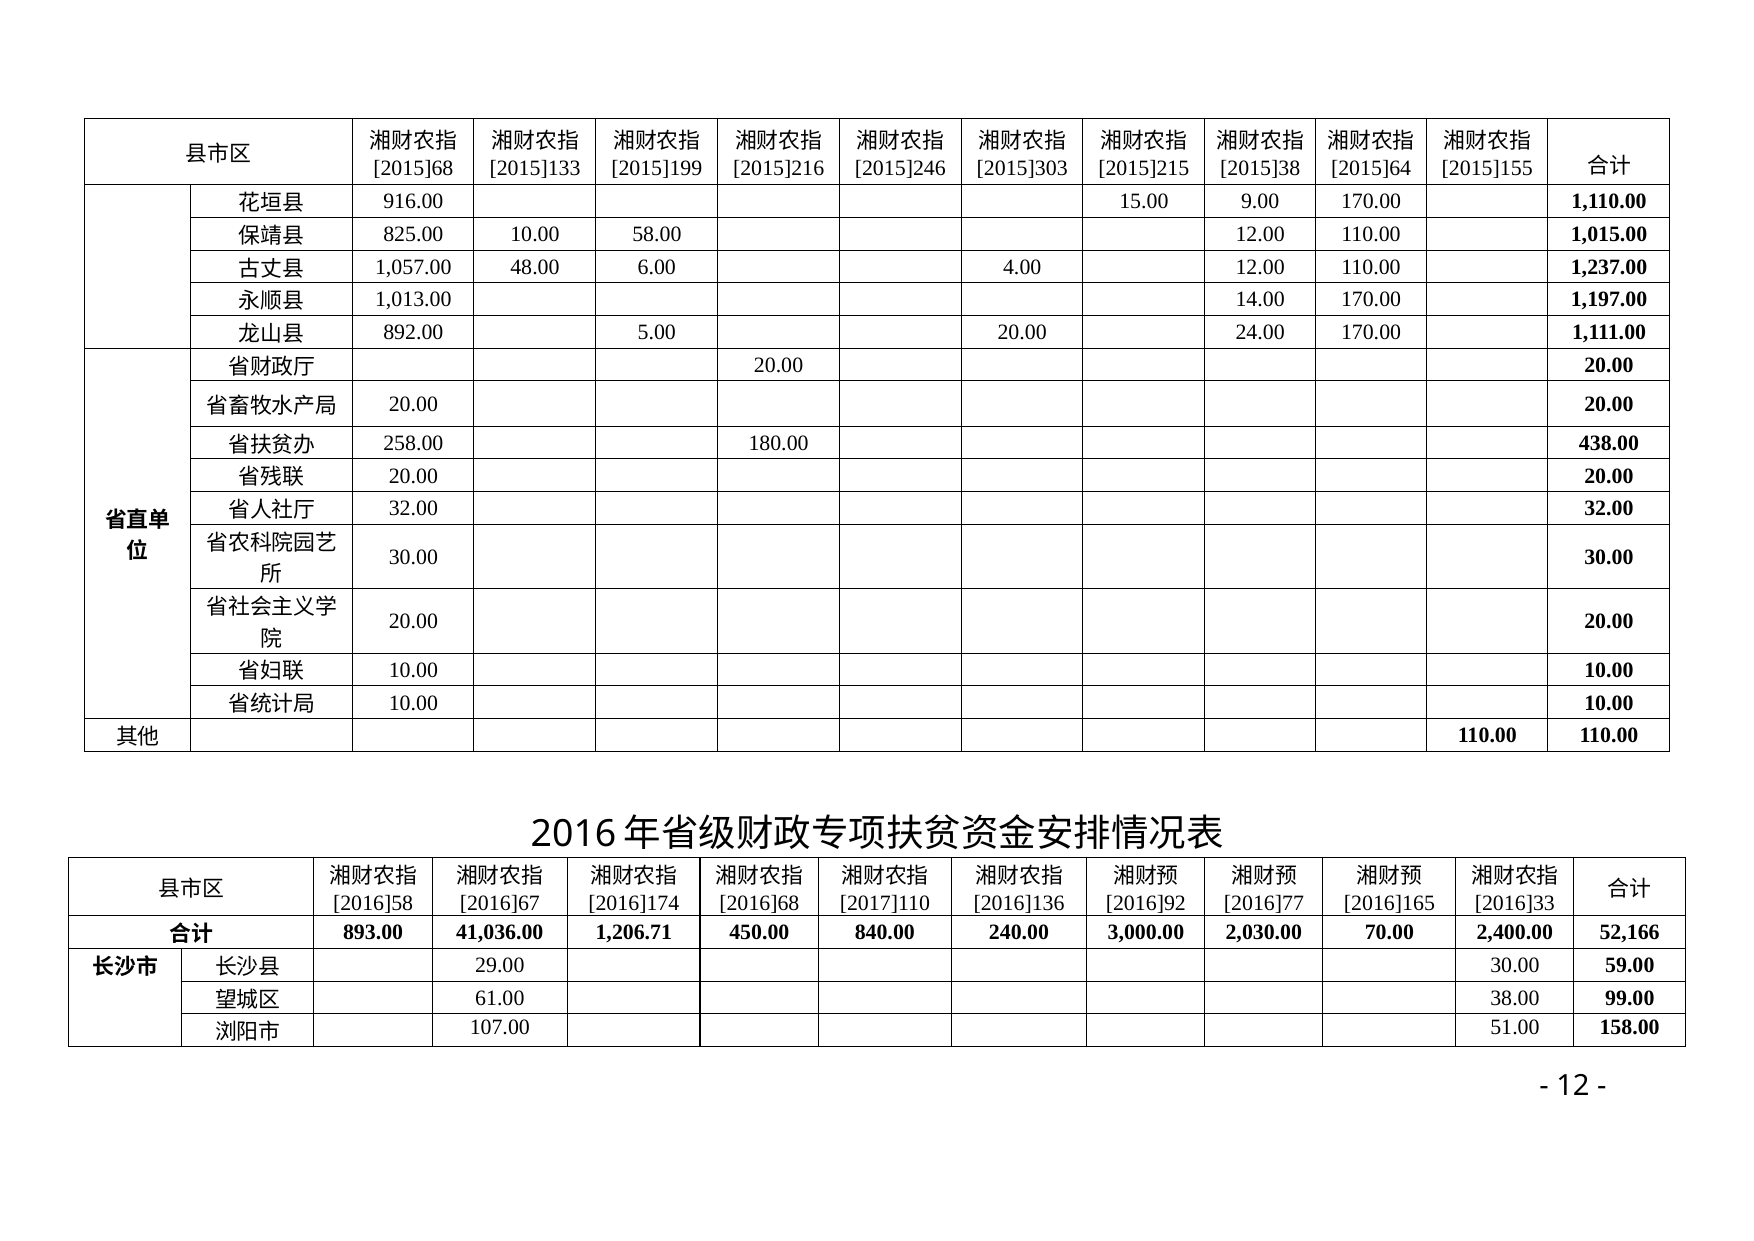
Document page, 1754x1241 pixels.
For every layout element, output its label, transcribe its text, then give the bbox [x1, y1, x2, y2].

table_cell [962, 589, 1082, 652]
table_cell 32.00 [353, 492, 473, 524]
table_cell [962, 283, 1082, 315]
table_cell 170.00 [1316, 283, 1426, 315]
table_cell 10.00 [474, 218, 595, 249]
table_cell [474, 492, 595, 524]
table_cell 省残联 [191, 459, 352, 491]
table_cell [1205, 686, 1315, 718]
table_cell [1205, 349, 1315, 380]
table_cell 892.00 [353, 316, 473, 348]
table_cell 20.00 [1548, 349, 1669, 380]
table_cell [701, 949, 818, 981]
table_cell 61.00 [433, 982, 567, 1013]
table_cell [718, 492, 839, 524]
table_cell 20.00 [353, 459, 473, 491]
table_cell [1427, 654, 1547, 685]
table_cell [1316, 349, 1426, 380]
table_cell 9.00 [1205, 185, 1315, 217]
table_cell [1083, 686, 1204, 718]
table_cell [1427, 492, 1547, 524]
table_cell 99.00 [1574, 982, 1685, 1013]
table_cell [1083, 719, 1204, 751]
table_cell 14.00 [1205, 283, 1315, 315]
table_cell 省财政厅 [191, 349, 352, 380]
table_cell 20.00 [1548, 589, 1669, 652]
table_cell 30.00 [353, 525, 473, 588]
table_cell [1427, 381, 1547, 426]
table_cell [962, 719, 1082, 751]
table_cell [596, 427, 717, 458]
table_cell [568, 1014, 699, 1046]
table_cell [1083, 349, 1204, 380]
table_cell [718, 283, 839, 315]
table_cell [1427, 427, 1547, 458]
table_cell 3,000.00 [1087, 916, 1204, 948]
table_cell 20.00 [1548, 381, 1669, 426]
table_cell 4.00 [962, 251, 1082, 282]
table_cell 1,057.00 [353, 251, 473, 282]
table_cell 古丈县 [191, 251, 352, 282]
table_cell [1427, 589, 1547, 652]
table_cell [474, 381, 595, 426]
table_cell [596, 459, 717, 491]
table_cell [718, 459, 839, 491]
table_cell 1,237.00 [1548, 251, 1669, 282]
table_cell 5.00 [596, 316, 717, 348]
table_cell 180.00 [718, 427, 839, 458]
table_cell [1427, 218, 1547, 249]
table_cell [1205, 427, 1315, 458]
table_header 湘财农指[2016]33 [1456, 858, 1573, 915]
table_cell 38.00 [1456, 982, 1573, 1013]
table_cell [596, 525, 717, 588]
table_header 湘财农指[2015]215 [1083, 119, 1204, 184]
table_cell [718, 654, 839, 685]
table_header 湘财预[2016]165 [1323, 858, 1455, 915]
table_cell 32.00 [1548, 492, 1669, 524]
table_cell [1427, 251, 1547, 282]
table_cell 158.00 [1574, 1014, 1685, 1046]
table_cell 2,400.00 [1456, 916, 1573, 948]
table_cell [952, 982, 1086, 1013]
table_cell [568, 949, 699, 981]
table_cell [962, 381, 1082, 426]
table_header 湘财预[2016]77 [1205, 858, 1322, 915]
table_cell [962, 349, 1082, 380]
table_header 湘财农指 [2015]155 [1427, 119, 1547, 184]
table_cell [474, 719, 595, 751]
table_cell [840, 525, 961, 588]
table_cell [314, 982, 432, 1013]
table_cell [840, 686, 961, 718]
table_cell 110.00 [1316, 218, 1426, 249]
table_cell [1316, 459, 1426, 491]
table_header 湘财农指[2015]246 [840, 119, 961, 184]
table_cell [701, 982, 818, 1013]
table_header 湘财农指[2016]136 [952, 858, 1086, 915]
table_cell [474, 349, 595, 380]
table_cell 10.00 [353, 686, 473, 718]
table_cell [596, 349, 717, 380]
table_cell 12.00 [1205, 251, 1315, 282]
table_cell [1323, 949, 1455, 981]
table_cell [314, 1014, 432, 1046]
table_cell [1316, 525, 1426, 588]
table_cell [596, 686, 717, 718]
table_cell [1427, 283, 1547, 315]
table_cell [1427, 349, 1547, 380]
table_cell 1,013.00 [353, 283, 473, 315]
table_cell [952, 1014, 1086, 1046]
table_cell [1316, 719, 1426, 751]
table_cell [1083, 283, 1204, 315]
table_cell 省农科院园艺所 [191, 525, 352, 588]
table_cell [718, 525, 839, 588]
table_cell 保靖县 [191, 218, 352, 249]
table_cell 450.00 [701, 916, 818, 948]
table_header 湘财农指[2017]110 [819, 858, 951, 915]
table_cell [353, 719, 473, 751]
table_cell 825.00 [353, 218, 473, 249]
table_cell 1,206.71 [568, 916, 699, 948]
table_cell 龙山县 [191, 316, 352, 348]
table_cell [353, 349, 473, 380]
table_cell [1083, 251, 1204, 282]
table_header 湘财农指[2015]68 [353, 119, 473, 184]
table_cell [474, 459, 595, 491]
table_cell 170.00 [1316, 316, 1426, 348]
table_cell [1087, 982, 1204, 1013]
table_cell [840, 185, 961, 217]
table_cell 省妇联 [191, 654, 352, 685]
table_cell [701, 1014, 818, 1046]
table_cell 24.00 [1205, 316, 1315, 348]
table_cell 59.00 [1574, 949, 1685, 981]
table_cell [1205, 589, 1315, 652]
table_cell 15.00 [1083, 185, 1204, 217]
table_cell 438.00 [1548, 427, 1669, 458]
table_cell [1316, 492, 1426, 524]
table_cell [596, 719, 717, 751]
table_cell [1083, 218, 1204, 249]
table_cell 永顺县 [191, 283, 352, 315]
table_cell 省扶贫办 [191, 427, 352, 458]
table_cell [840, 349, 961, 380]
table_cell [962, 459, 1082, 491]
text 2016年省级财政专项扶贫资金安排情况表 [148, 803, 1606, 857]
table_cell [840, 492, 961, 524]
table_header 湘财农指[2015]216 [718, 119, 839, 184]
table_cell 110.00 [1548, 719, 1669, 751]
table_cell 20.00 [353, 381, 473, 426]
table_cell [1205, 982, 1322, 1013]
table_cell 1,111.00 [1548, 316, 1669, 348]
table_cell 10.00 [353, 654, 473, 685]
table_cell [1427, 185, 1547, 217]
table_cell [596, 185, 717, 217]
table_cell [474, 283, 595, 315]
table_cell [568, 982, 699, 1013]
table_cell 840.00 [819, 916, 951, 948]
table_cell [840, 381, 961, 426]
table_cell 107.00 [433, 1014, 567, 1046]
table_header 湘财农指[2015]199 [596, 119, 717, 184]
table_cell 合计 [69, 916, 313, 948]
table_cell 省社会主义学院 [191, 589, 352, 652]
table_cell 1,110.00 [1548, 185, 1669, 217]
table_header 湘财农指[2015]64 [1316, 119, 1426, 184]
table_cell [718, 218, 839, 249]
table_cell 2,030.00 [1205, 916, 1322, 948]
table_header 合计 [1548, 119, 1669, 184]
table_cell [596, 283, 717, 315]
table_cell [840, 719, 961, 751]
table_header 湘财农指[2016]174 [568, 858, 699, 915]
table_cell [1205, 949, 1322, 981]
table_cell 30.00 [1456, 949, 1573, 981]
table_cell [1316, 654, 1426, 685]
table_cell 长沙县 [182, 949, 313, 981]
table_cell [718, 316, 839, 348]
table_cell [840, 316, 961, 348]
table_cell [314, 949, 432, 981]
table_cell 51.00 [1456, 1014, 1573, 1046]
table_header 湘财农指[2016]68 [701, 858, 818, 915]
table_cell 20.00 [1548, 459, 1669, 491]
table_cell [718, 251, 839, 282]
table_cell 110.00 [1316, 251, 1426, 282]
table_header 湘财农指[2016]67 [433, 858, 567, 915]
table_cell [962, 427, 1082, 458]
table_cell [819, 982, 951, 1013]
table_cell [1205, 381, 1315, 426]
table_cell 省统计局 [191, 686, 352, 718]
table_cell [596, 589, 717, 652]
table_cell 10.00 [1548, 686, 1669, 718]
table_cell [1087, 1014, 1204, 1046]
table_cell [962, 654, 1082, 685]
table_cell [1083, 381, 1204, 426]
table_cell [840, 459, 961, 491]
table_cell 20.00 [962, 316, 1082, 348]
table_cell 10.00 [1548, 654, 1669, 685]
table_cell [840, 283, 961, 315]
table_cell [1205, 654, 1315, 685]
table_header 湘财农指[2016]58 [314, 858, 432, 915]
table_cell [474, 686, 595, 718]
table_cell [718, 686, 839, 718]
table_header 湘财农指[2015]133 [474, 119, 595, 184]
table_cell [718, 589, 839, 652]
table_cell [1205, 1014, 1322, 1046]
table_cell 花垣县 [191, 185, 352, 217]
table_cell [1083, 492, 1204, 524]
table_cell [1323, 1014, 1455, 1046]
table_cell [1427, 686, 1547, 718]
table_header 县市区 [85, 119, 352, 184]
table_header 合计 [1574, 858, 1685, 915]
table_cell 1,197.00 [1548, 283, 1669, 315]
table_cell 1,015.00 [1548, 218, 1669, 249]
table_cell 12.00 [1205, 218, 1315, 249]
table_cell [1087, 949, 1204, 981]
table_cell 其他 [85, 719, 190, 751]
table_cell 29.00 [433, 949, 567, 981]
table_cell [1205, 525, 1315, 588]
table_cell 20.00 [353, 589, 473, 652]
table_header 湘财农指[2015]303 [962, 119, 1082, 184]
table_cell [962, 185, 1082, 217]
table_cell 省直单位 [85, 349, 190, 718]
table_header 湘财预[2016]92 [1087, 858, 1204, 915]
table_cell [962, 525, 1082, 588]
table_cell [840, 427, 961, 458]
table_cell [718, 381, 839, 426]
table_cell [1427, 459, 1547, 491]
table_cell [1083, 459, 1204, 491]
table_cell [1316, 427, 1426, 458]
table_cell 48.00 [474, 251, 595, 282]
table_cell [191, 719, 352, 751]
table_cell 240.00 [952, 916, 1086, 948]
table_cell [952, 949, 1086, 981]
table_cell 6.00 [596, 251, 717, 282]
table_cell [1316, 381, 1426, 426]
table_cell [596, 492, 717, 524]
table_cell [1083, 589, 1204, 652]
table_cell 70.00 [1323, 916, 1455, 948]
table_cell [840, 654, 961, 685]
table_cell [1205, 459, 1315, 491]
table_header 湘财农指[2015]38 [1205, 119, 1315, 184]
table_cell [840, 218, 961, 249]
table_cell [1083, 525, 1204, 588]
table_cell 望城区 [182, 982, 313, 1013]
table_cell [840, 589, 961, 652]
table_cell [474, 525, 595, 588]
table_cell [819, 1014, 951, 1046]
table_cell [1427, 316, 1547, 348]
table_cell 30.00 [1548, 525, 1669, 588]
table_cell 省畜牧水产局 [191, 381, 352, 426]
table_cell 浏阳市 [182, 1014, 313, 1046]
table_cell 52,166 [1574, 916, 1685, 948]
table_cell [1427, 525, 1547, 588]
table_cell [840, 251, 961, 282]
table_cell [1316, 686, 1426, 718]
table_cell [1083, 654, 1204, 685]
table_cell [1205, 492, 1315, 524]
table_cell [1323, 982, 1455, 1013]
table_cell [474, 316, 595, 348]
table_header 县市区 [69, 858, 313, 915]
table_cell [819, 949, 951, 981]
table_cell 893.00 [314, 916, 432, 948]
table_cell [1083, 316, 1204, 348]
table_cell 41,036.00 [433, 916, 567, 948]
table_cell 长沙市 [69, 949, 181, 1046]
table_cell 170.00 [1316, 185, 1426, 217]
table_cell [596, 381, 717, 426]
table_cell 916.00 [353, 185, 473, 217]
table_cell 258.00 [353, 427, 473, 458]
table_cell [474, 589, 595, 652]
table_cell [962, 218, 1082, 249]
table_cell [718, 185, 839, 217]
table_cell [474, 427, 595, 458]
table_cell [718, 719, 839, 751]
table_cell 20.00 [718, 349, 839, 380]
table_cell 110.00 [1427, 719, 1547, 751]
table_cell [596, 654, 717, 685]
table_cell [1316, 589, 1426, 652]
table_cell [962, 686, 1082, 718]
table_cell [962, 492, 1082, 524]
table_cell [1205, 719, 1315, 751]
table_cell [474, 185, 595, 217]
table_cell [474, 654, 595, 685]
table_cell 58.00 [596, 218, 717, 249]
table_cell 省人社厅 [191, 492, 352, 524]
table_cell [1083, 427, 1204, 458]
